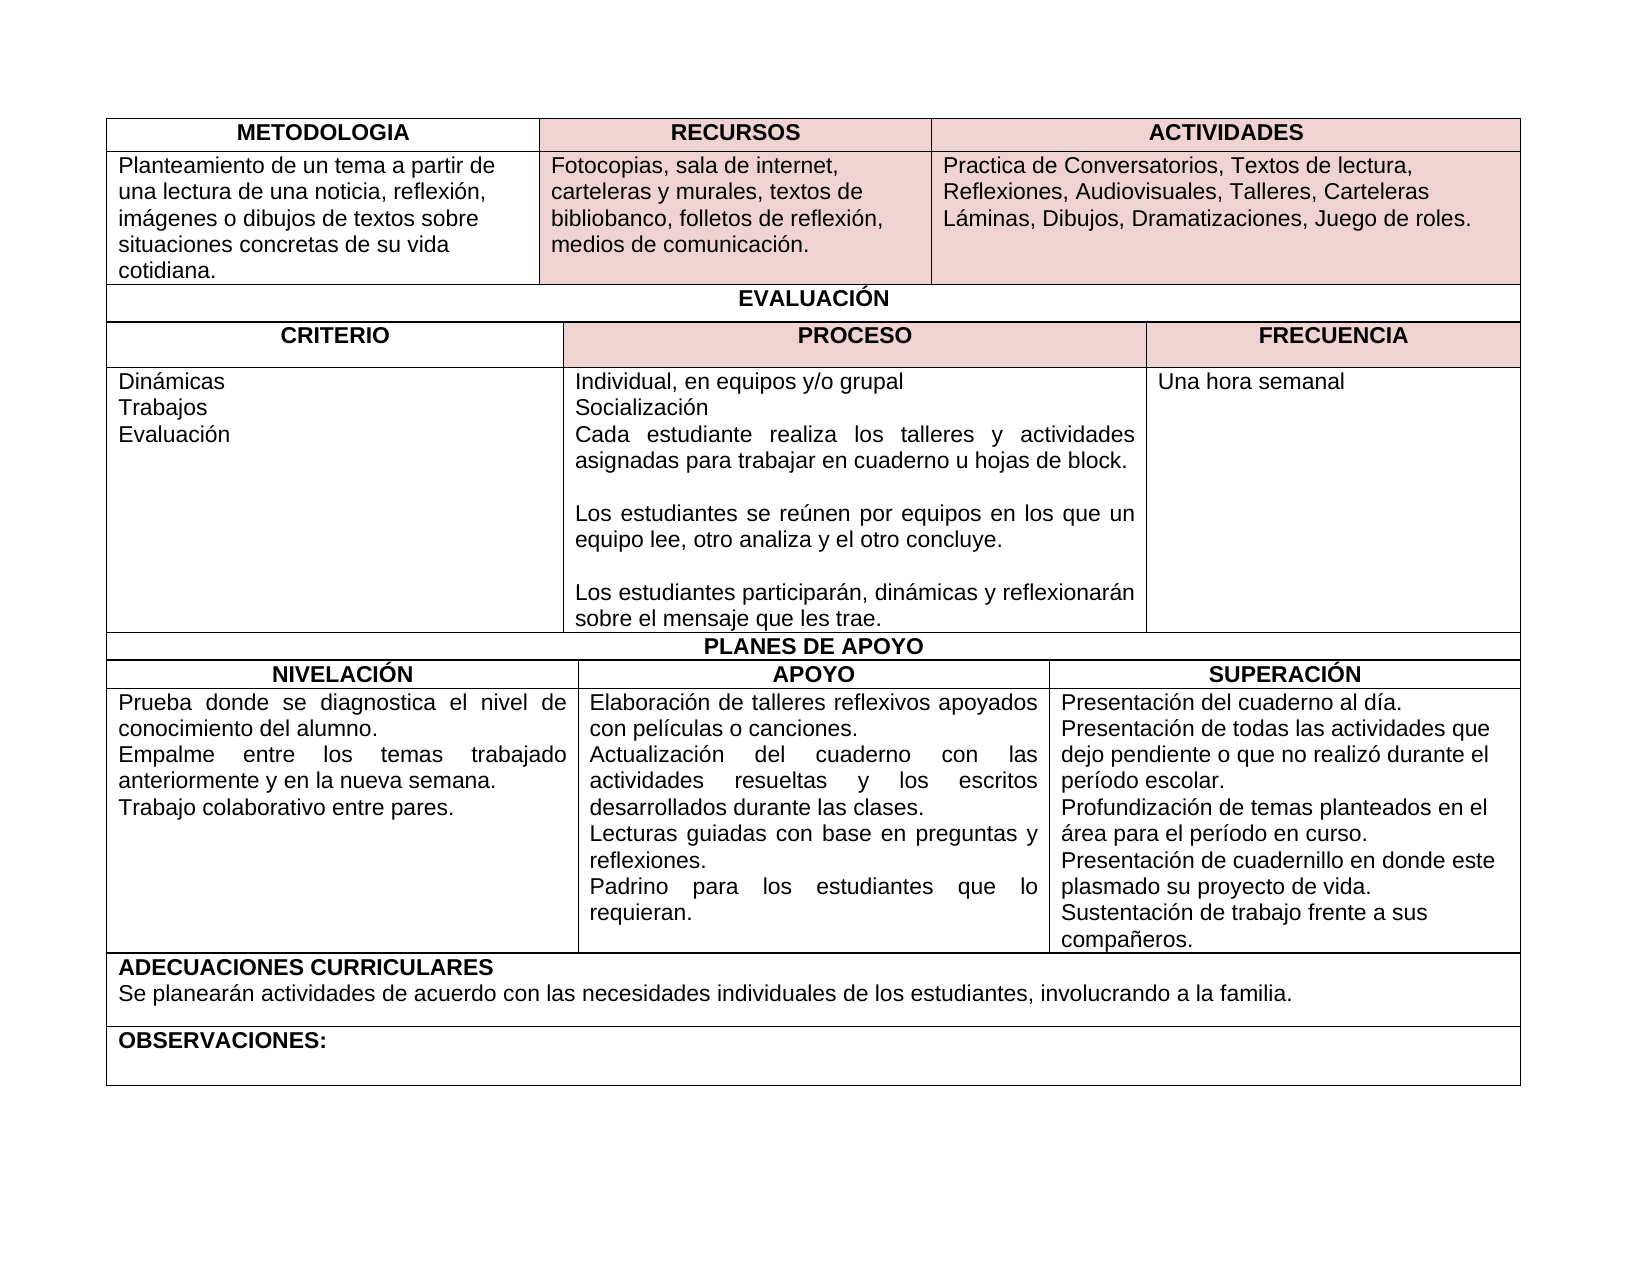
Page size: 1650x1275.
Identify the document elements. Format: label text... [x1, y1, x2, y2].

table_cell Planteamiento de un tema a partir de una lectura de una noticia, reflexión, imágenes o dibujos de textos sobre situaciones concretas de su vida cotidiana. [107, 152, 539, 284]
table_cell FRECUENCIA [1147, 323, 1520, 367]
table_header NIVELACIÓN [107, 661, 578, 687]
table_cell METODOLOGIA [107, 119, 539, 151]
table_cell EVALUACIÓN [107, 285, 1520, 321]
table_cell PLANES DE APOYO [107, 633, 1520, 659]
table_cell CRITERIO [107, 323, 563, 367]
table_header SUPERACIÓN [1050, 661, 1520, 687]
table_cell RECURSOS [540, 119, 931, 151]
table_cell Elaboración de talleres reflexivos apoyados con películas o canciones. Actualización del cuaderno con las actividades resueltas y los escritos desarrollados durante las clases. Lecturas guiadas con base en preguntas y reflexiones. Padrino para los estudiantes que lo requieran. [579, 689, 1049, 952]
table_cell OBSERVACIONES: [107, 1027, 1520, 1085]
table_cell Presentación del cuaderno al día. Presentación de todas las actividades que dejo pendiente o que no realizó durante el período escolar. Profundización de temas planteados en el área para el período en curso. Presentación de cuadernillo en donde este plasmado su proyecto de vida. Sustentación de trabajo frente a sus compañeros. [1050, 689, 1520, 952]
table_cell Una hora semanal [1147, 368, 1520, 632]
table_cell Dinámicas Trabajos Evaluación [107, 368, 563, 632]
table_cell ACTIVIDADES [932, 119, 1520, 151]
table_cell Fotocopias, sala de internet, carteleras y murales, textos de bibliobanco, folletos de reflexión, medios de comunicación. [540, 152, 931, 284]
table_header APOYO [579, 661, 1049, 687]
table_cell PROCESO [564, 323, 1146, 367]
table_cell Individual, en equipos y/o grupal Socialización Cada estudiante realiza los talleres y actividades asignadas para trabajar en cuaderno u hojas de block. Los estudiantes se reúnen por equipos en los que un equipo lee, otro analiza y el otro concluye. Los estudiantes participarán, dinámicas y reflexionarán sobre el mensaje que les trae. [564, 368, 1146, 632]
table_header ADECUACIONES CURRICULARES Se planearán actividades de acuerdo con las necesidades individuales de los estudiantes, involucrando a la familia. [107, 954, 1520, 1026]
table_cell Practica de Conversatorios, Textos de lectura, Reflexiones, Audiovisuales, Talleres, Carteleras Láminas, Dibujos, Dramatizaciones, Juego de roles. [932, 152, 1520, 284]
table_cell Prueba donde se diagnostica el nivel de conocimiento del alumno. Empalme entre los temas trabajado anteriormente y en la nueva semana. Trabajo colaborativo entre pares. [107, 689, 578, 952]
